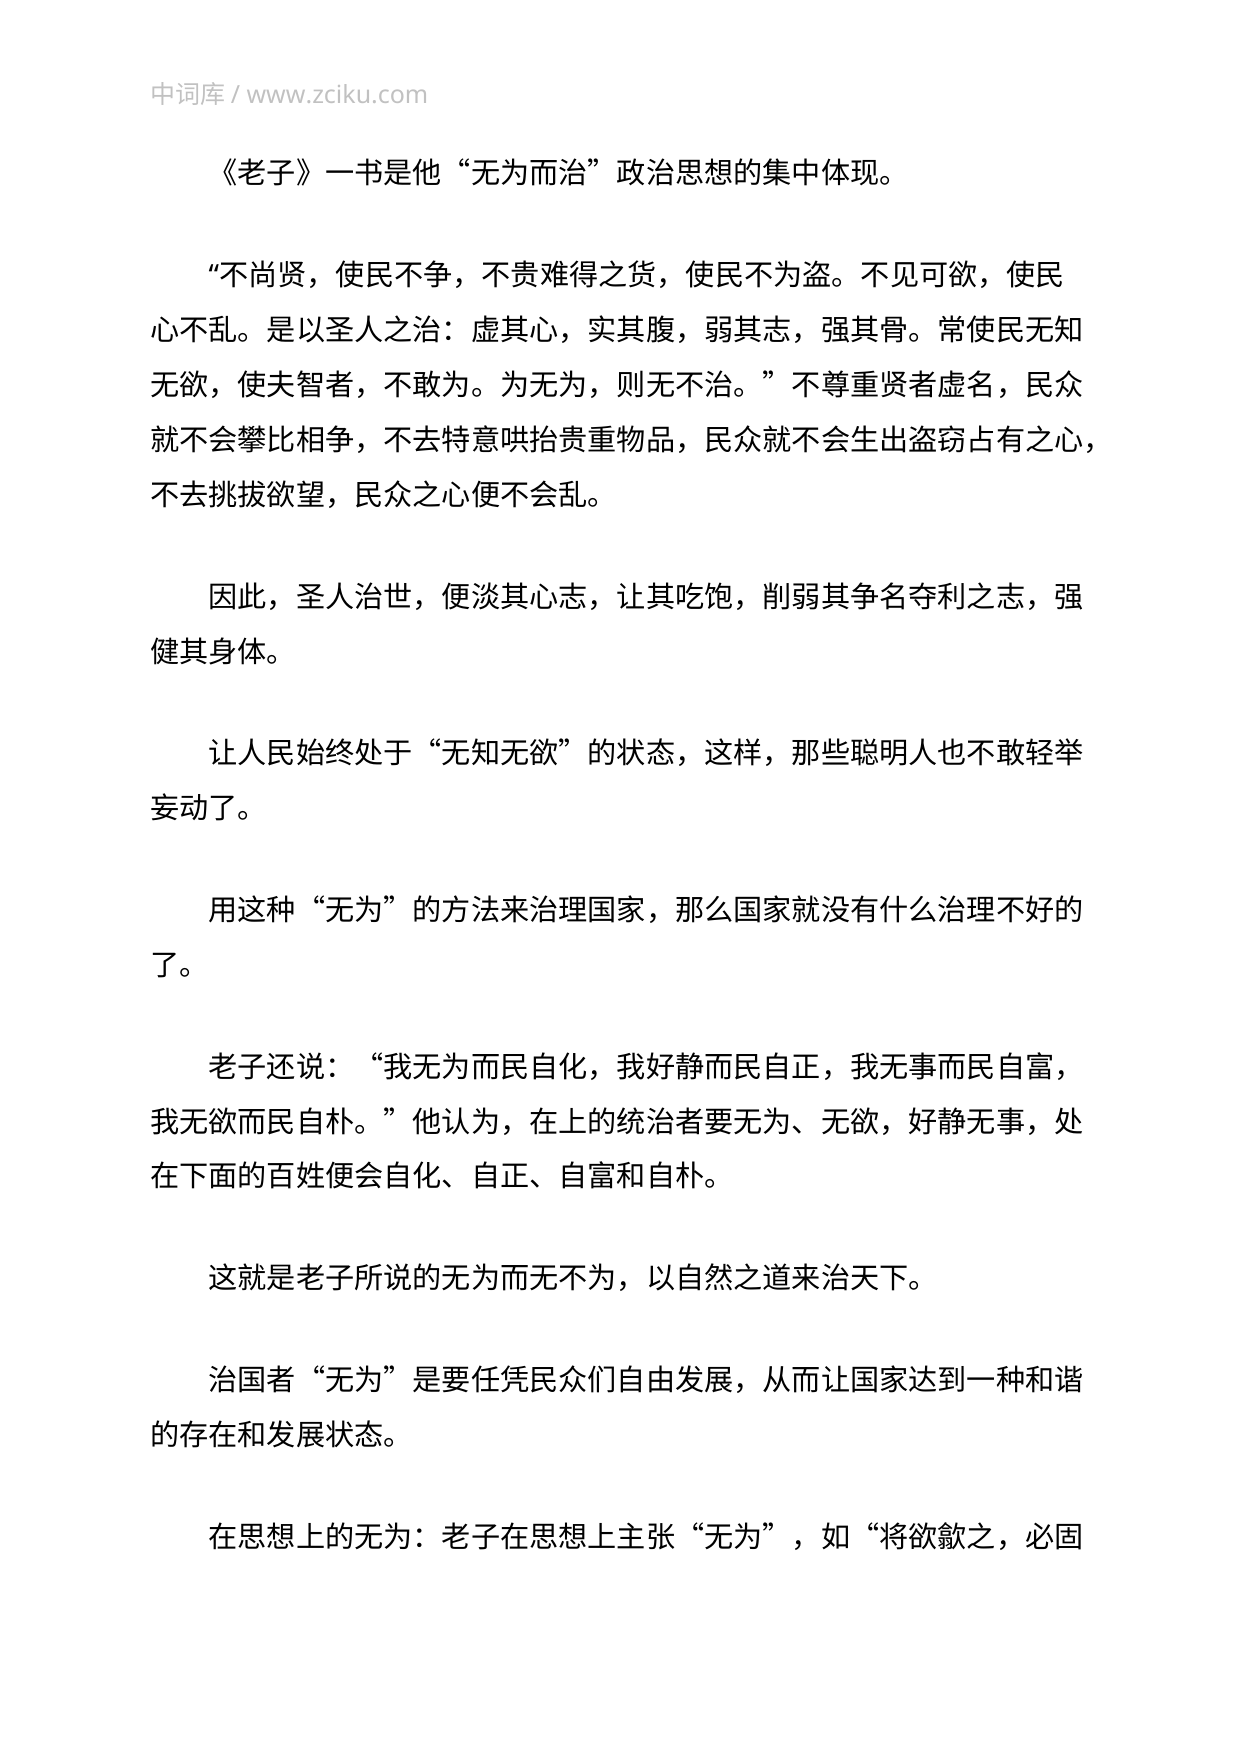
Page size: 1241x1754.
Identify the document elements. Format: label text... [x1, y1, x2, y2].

text 让人民始终处于“无知无欲”的状态，这样，那些聪明人也不敢轻举妄动了。 [150, 730, 1090, 827]
text 治国者“无为”是要任凭民众们自由发展，从而让国家达到一种和谐的存在和发展状态。 [150, 1357, 1090, 1454]
text “不尚贤，使民不争，不贵难得之货，使民不为盗。不见可欲，使民心不乱。是以圣人之治：虚其心，实其腹，弱其志，强其骨。常使民无知无欲，使夫智者，不敢为。为无为，则无不治。”不尊重贤者虚名，民众就不会攀比相争，不去特意哄抬贵重物品，民众就不会生出盗窃占有之心，不去挑拔欲望，民众之心便不会乱。 [150, 252, 1090, 514]
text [150, 1513, 1090, 1556]
text 用这种“无为”的方法来治理国家，那么国家就没有什么治理不好的了。 [150, 887, 1090, 984]
text 老子还说：“我无为而民自化，我好静而民自正，我无事而民自富，我无欲而民自朴。”他认为，在上的统治者要无为、无欲，好静无事，处在下面的百姓便会自化、自正、自富和自朴。 [150, 1043, 1090, 1195]
text 因此，圣人治世，便淡其心志，让其吃饱，削弱其争名夺利之志，强健其身体。 [150, 573, 1090, 670]
text 这就是老子所说的无为而无不为，以自然之道来治天下。 [150, 1255, 1090, 1297]
text 《老子》一书是他“无为而治”政治思想的集中体现。 [150, 150, 1090, 192]
